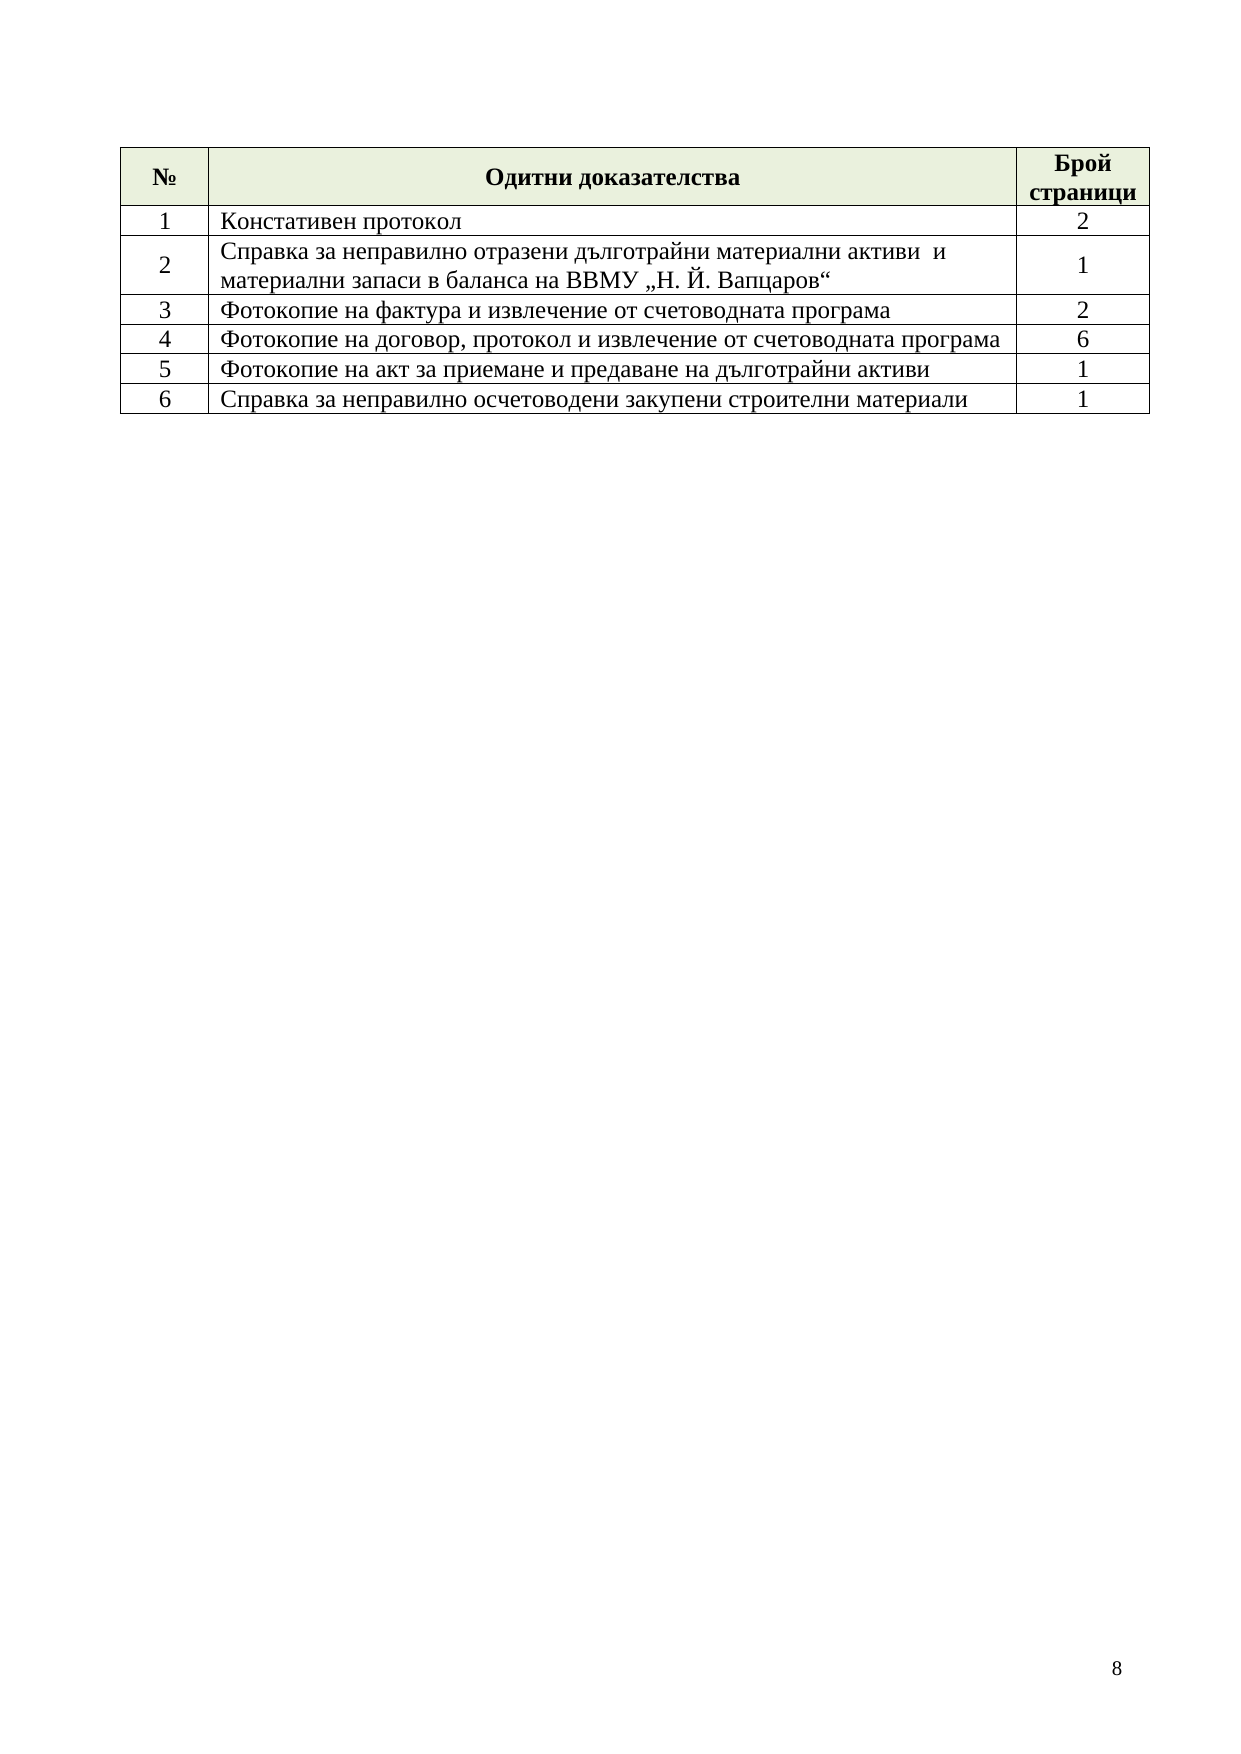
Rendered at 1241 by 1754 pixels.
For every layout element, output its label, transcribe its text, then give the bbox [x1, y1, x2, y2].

table_cell 2 [1017, 295, 1149, 323]
table_cell 1 [1017, 236, 1149, 294]
table_cell 2 [121, 236, 208, 294]
table_cell 6 [1017, 325, 1149, 353]
table_cell 6 [121, 384, 208, 413]
table_cell 1 [121, 206, 208, 235]
table_cell Констативен протокол [209, 206, 1016, 235]
table_cell Справка за неправилно осчетоводени закупени строителни материали [209, 384, 1016, 413]
table_cell Фотокопие на договор, протокол и извлечение от счетоводната програма [209, 325, 1016, 353]
table_cell Справка за неправилно отразени дълготрайни материални активи и материални запаси в баланса на ВВМУ „Н. Й. Вапцаров“ [209, 236, 1016, 294]
table_cell 1 [1017, 384, 1149, 413]
table_cell 5 [121, 354, 208, 383]
table_cell Фотокопие на фактура и извлечение от счетоводната програма [209, 295, 1016, 323]
table_cell 4 [121, 325, 208, 353]
table_header Одитни доказателства [209, 148, 1016, 205]
table_header № [121, 148, 208, 205]
table_cell 3 [121, 295, 208, 323]
table_header Брой страници [1017, 148, 1149, 205]
table_cell Фотокопие на акт за приемане и предаване на дълготрайни активи [209, 354, 1016, 383]
table_cell 2 [1017, 206, 1149, 235]
table_cell 1 [1017, 354, 1149, 383]
